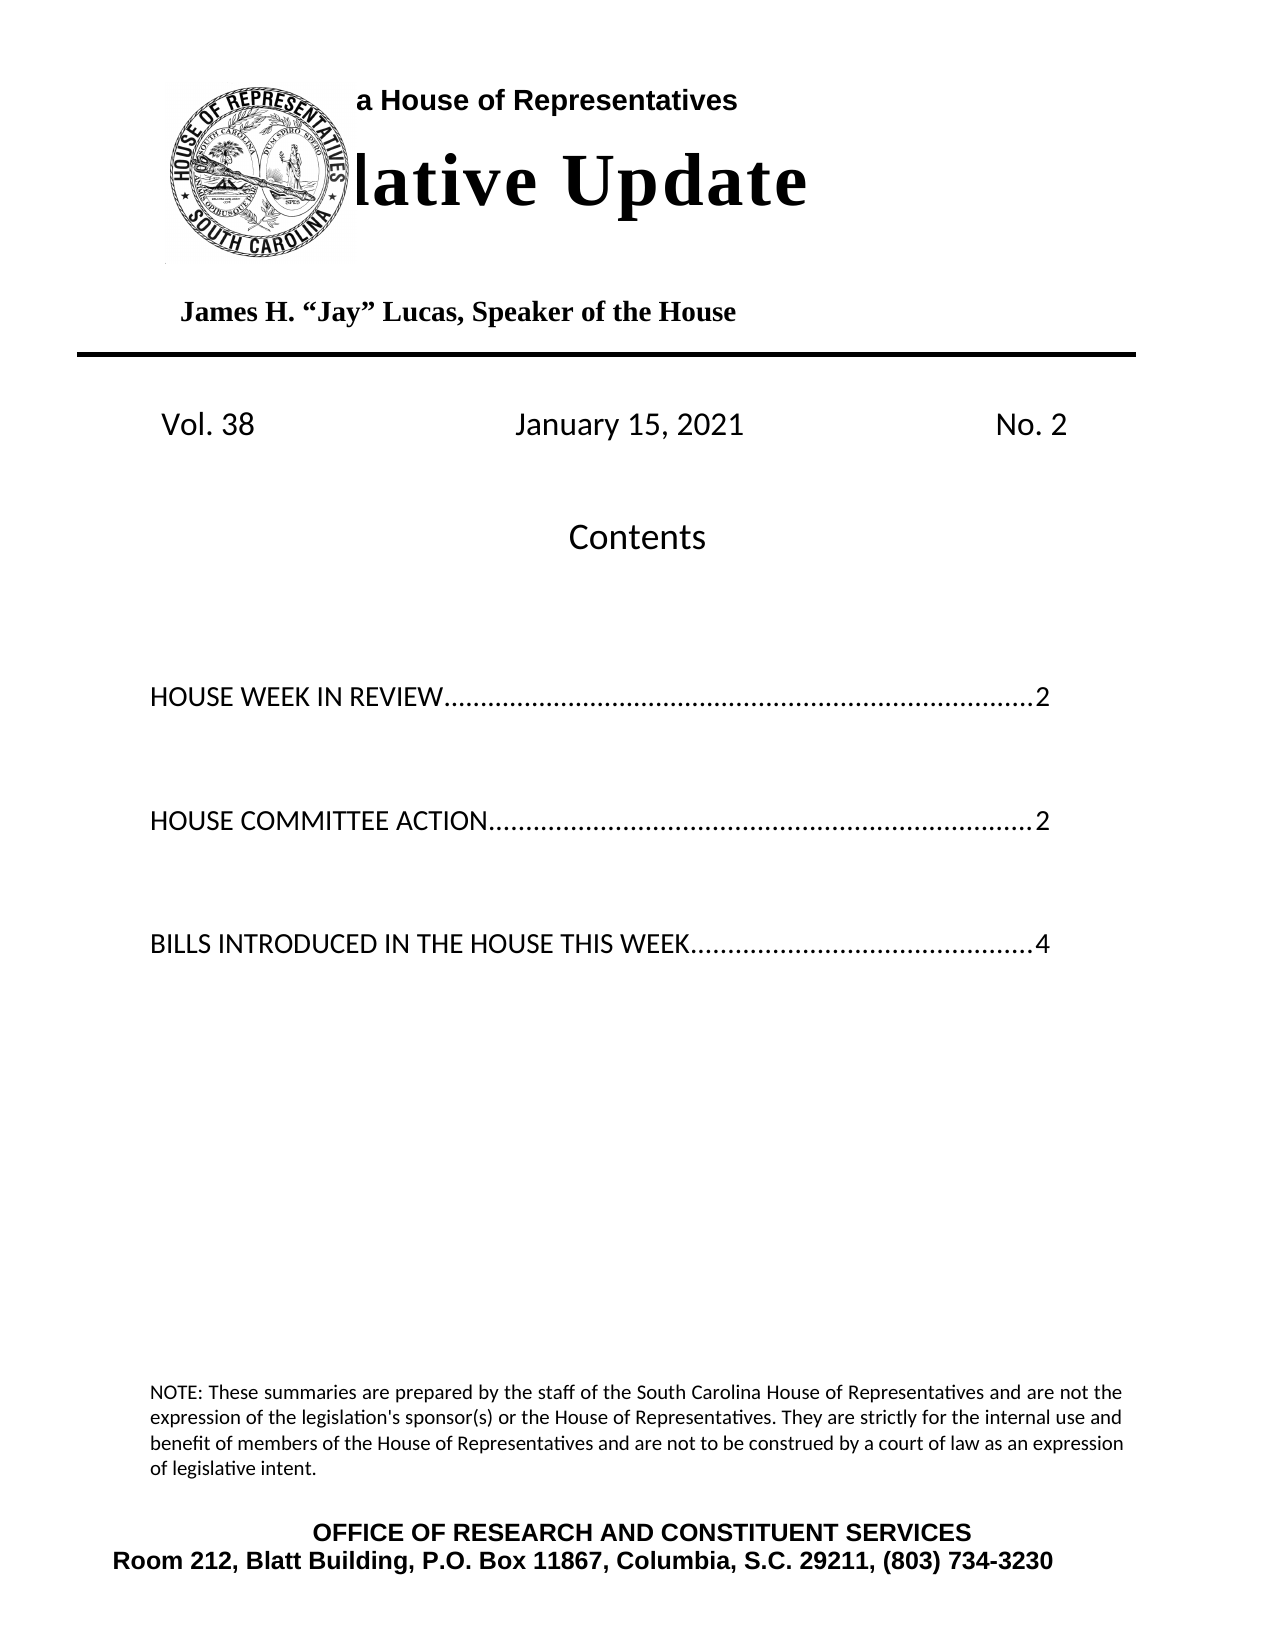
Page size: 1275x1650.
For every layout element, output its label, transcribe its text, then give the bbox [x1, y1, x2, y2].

text BILLS INTRODUCED IN THE HOUSE THIS WEEK 4 [150, 925, 1125, 960]
text NOTE: These summaries are prepared by the staff of the South Carolina House of Representatives and are not the expression of the legislation's sponsor(s) or the House of Representatives. They are strictly for the internal use and benefit of members of the House of Representatives and are not to be construed by a court of law as an expression of legislative intent. [150, 1379, 1125, 1481]
picture [165, 82, 357, 264]
text Contents [150, 513, 1125, 559]
text Vol. 38 January 15, 2021 No. 2 [66, 403, 1125, 444]
text HOUSE COMMITTEE ACTION 2 [150, 802, 1125, 837]
text HOUSE WEEK IN REVIEW 2 [150, 678, 1125, 714]
